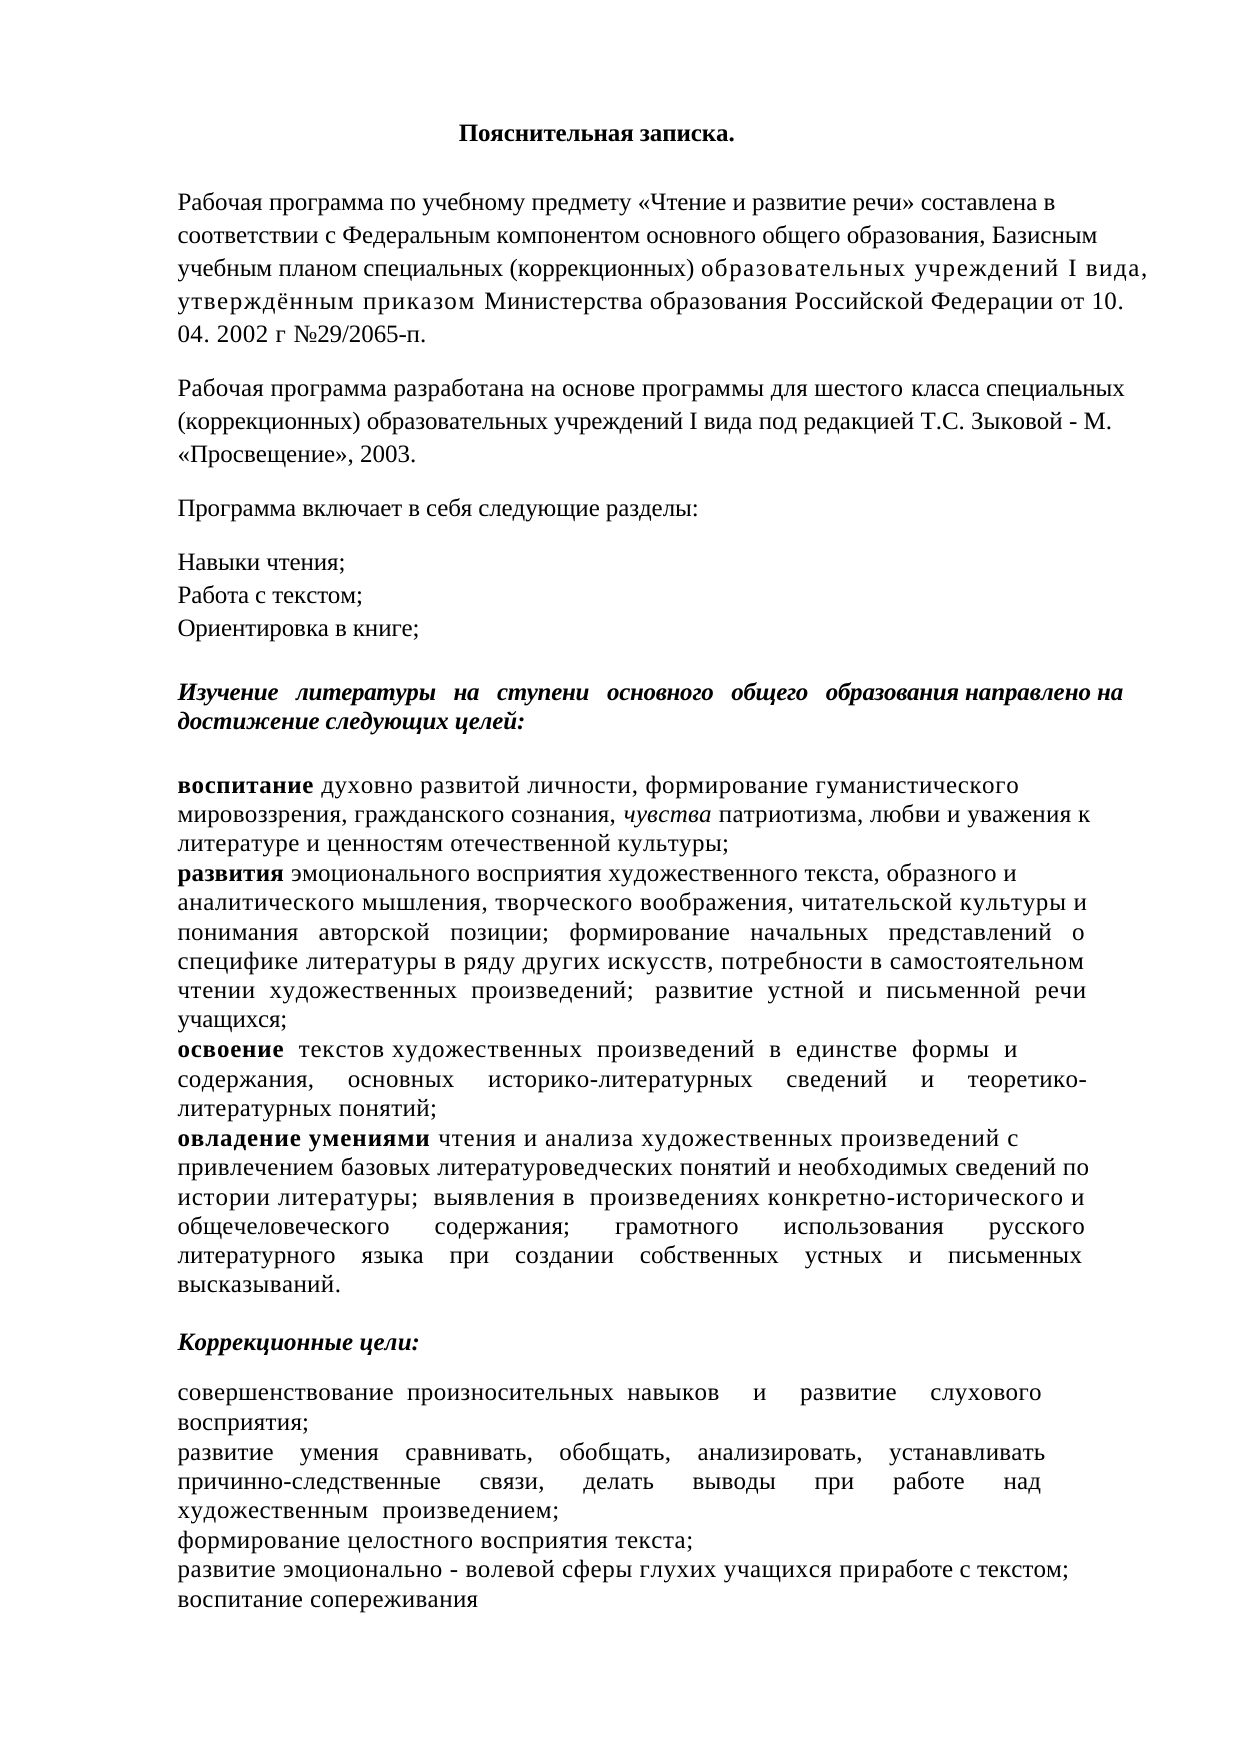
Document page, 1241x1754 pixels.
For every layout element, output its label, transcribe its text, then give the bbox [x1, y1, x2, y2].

text Работа с текстом; [177, 577, 1152, 610]
text освоение текстов художественных произведений в единстве формы и содержания, основных историко-литературных сведений и теоретико-литературных понятий; [177, 1034, 1152, 1122]
text развитие умения сравнивать, обобщать, анализировать, устанавливать причинно-следственные связи, делать выводы при работе над художественным произведением; [177, 1437, 1152, 1524]
text развитие эмоционально - волевой сферы глухих учащихся приработе с текстом; воспитание сопереживания [177, 1554, 1152, 1613]
text Ориентировка в книге; [177, 610, 1152, 643]
text овладение умениями чтения и анализа художественных произведений с привлечением базовых литературоведческих понятий и необходимых сведений по истории литературы; выявления в произведениях конкретно-исторического и общечеловеческого содержания; грамотного использования русского литературного языка при создании собственных устных и письменных высказываний. [177, 1123, 1152, 1299]
text развития эмоционального восприятия художественного текста, образного и аналитического мышления, творческого воображения, читательской культуры и понимания авторской позиции; формирование начальных представлений о специфике литературы в ряду других искусств, потребности в самостоятельном чтении художественных произведений; развитие устной и письменной речи учащихся; [177, 858, 1152, 1034]
text формирование целостного восприятия текста; [177, 1525, 1152, 1554]
text Пояснительная записка. [177, 118, 1152, 147]
text совершенствование произносительных навыков и развитие слухового восприятия; [177, 1377, 1152, 1436]
text Программа включает в себя следующие разделы: [177, 490, 1152, 523]
text Изучение литературы на ступени основного общего образования направлено на достижение следующих целей: [177, 677, 1152, 735]
text Навыки чтения; [177, 544, 1152, 577]
text Рабочая программа разработана на основе программы для шестого класса специальных (коррекционных) образовательных учреждений I вида под редакцией Т.С. Зыковой - М. «Просвещение», 2003. [177, 370, 1152, 469]
text воспитание духовно развитой личности, формирование гуманистического мировоззрения, гражданского сознания, чувства патриотизма, любви и уважения к литературе и ценностям отечественной культуры; [177, 770, 1152, 857]
text Коррекционные цели: [177, 1327, 1152, 1357]
text Рабочая программа по учебному предмету «Чтение и развитие речи» составлена в соответствии с Федеральным компонентом основного общего образования, Базисным учебным планом специальных (коррекционных) образовательных учреждений I вида, утверждённым приказом Министерства образования Российской Федерации от 10. 04. 2002 г №29/2065-п. [177, 184, 1151, 349]
